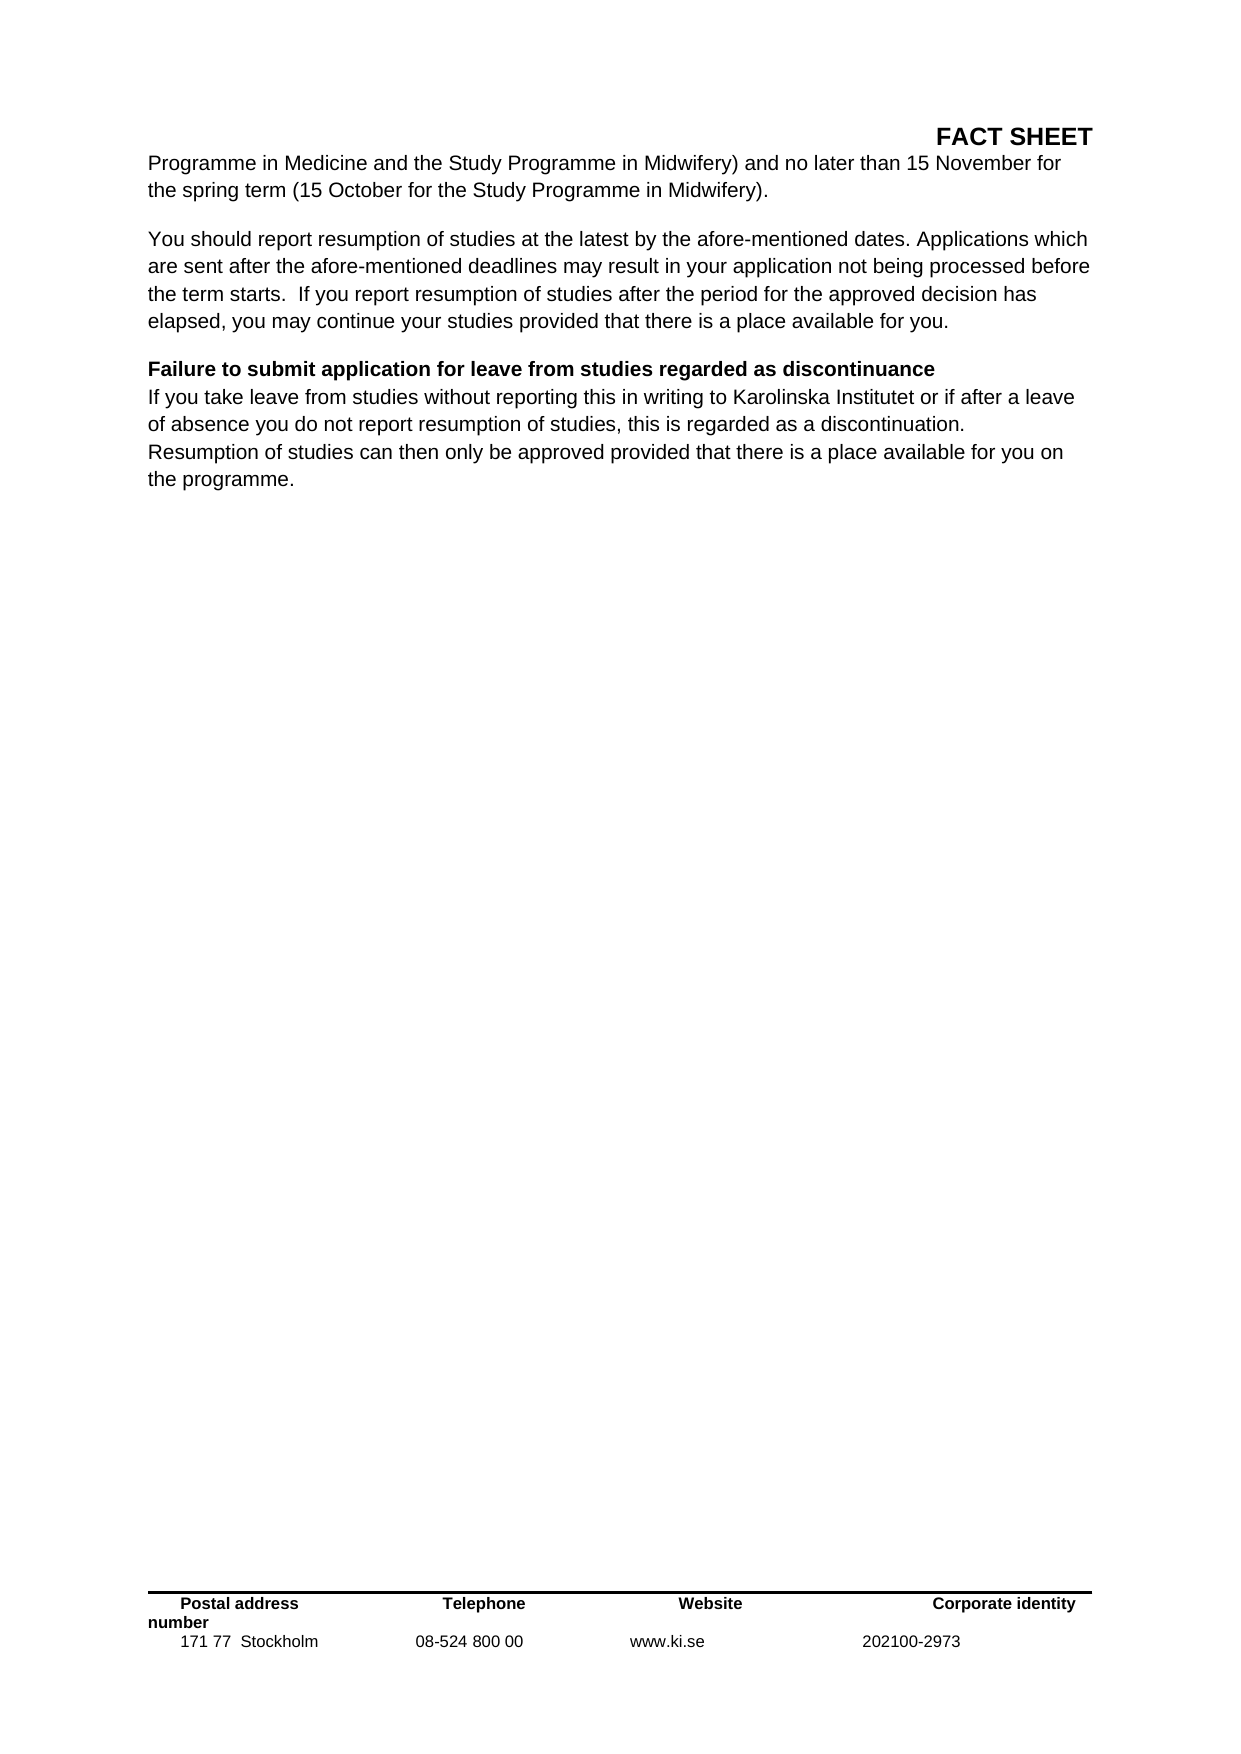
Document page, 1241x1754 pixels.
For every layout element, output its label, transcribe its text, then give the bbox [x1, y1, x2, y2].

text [148, 151, 1092, 202]
text You should report resumption of studies at the latest by the afore-mentioned dates. Applications which are sent after the afore-mentioned deadlines may result in your application not being processed before the term starts. If you report resumption of studies after the period for the approved decision has elapsed, you may continue your studies provided that there is a place available for you. [148, 226, 1092, 333]
text Failure to submit application for leave from studies regarded as discontinuance If you take leave from studies without reporting this in writing to Karolinska Institutet or if after a leave of absence you do not report resumption of studies, this is regarded as a discontinuation. Resumption of studies can then only be approved provided that there is a place available for you on the programme. [148, 357, 1092, 491]
